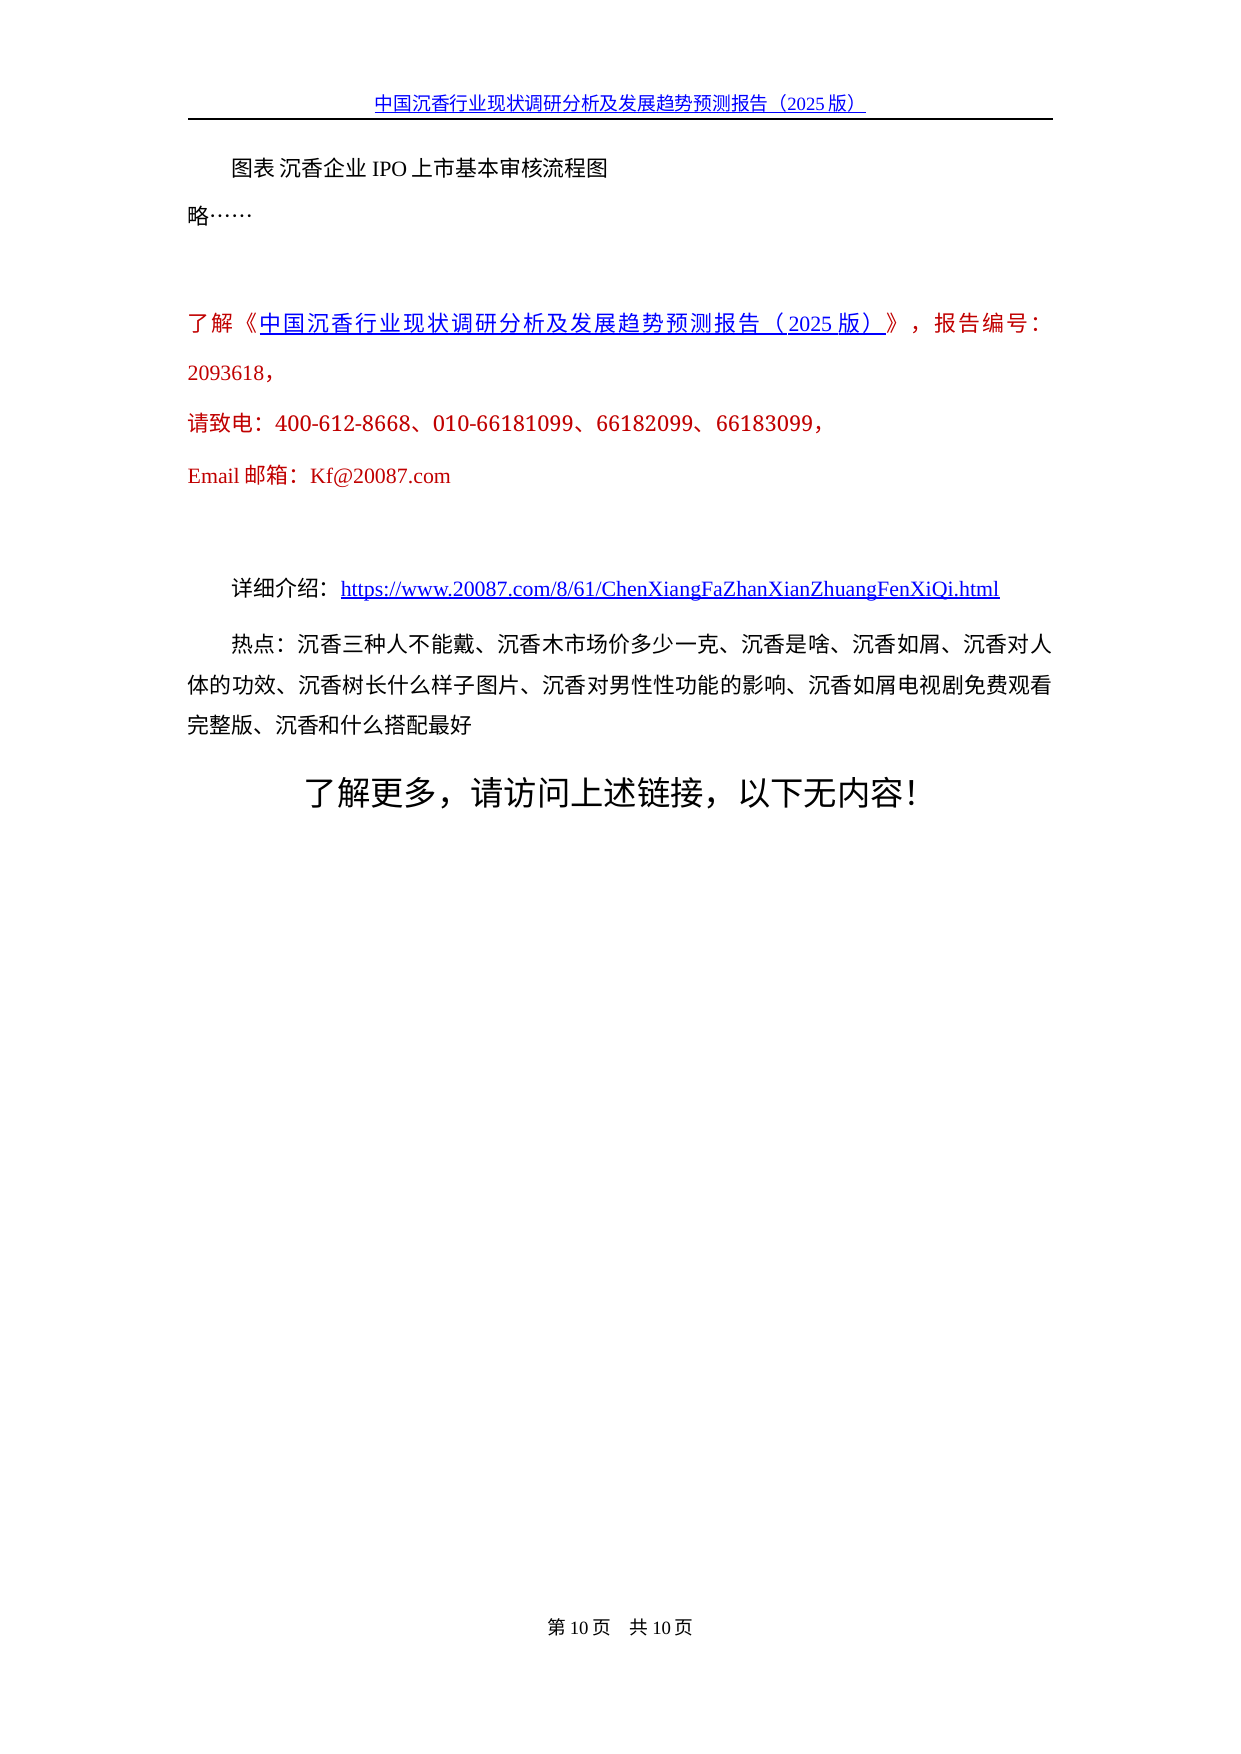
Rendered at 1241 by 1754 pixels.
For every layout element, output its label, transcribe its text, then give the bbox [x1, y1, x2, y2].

text 热点：沉香三种人不能戴、沉香木市场价多少一克、沉香是啥、沉香如屑、沉香对人体的功效、沉香树长什么样子图片、沉香对男性性功能的影响、沉香如屑电视剧免费观看完整版、沉香和什么搭配最好 [187, 627, 1053, 741]
title 了解更多，请访问上述链接，以下无内容！ [187, 758, 1053, 823]
text 了解《中国沉香行业现状调研分析及发展趋势预测报告（2025版）》，报告编号：2093618， [187, 305, 1053, 387]
text 请致电：400-612-8668、010-66181099、66182099、66183099， [187, 406, 1053, 438]
text 详细介绍：https://www.20087.com/8/61/ChenXiangFaZhanXianZhuangFenXiQi.html [187, 570, 1053, 603]
text Email邮箱：Kf@20087.com [187, 457, 1053, 490]
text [187, 150, 1053, 231]
